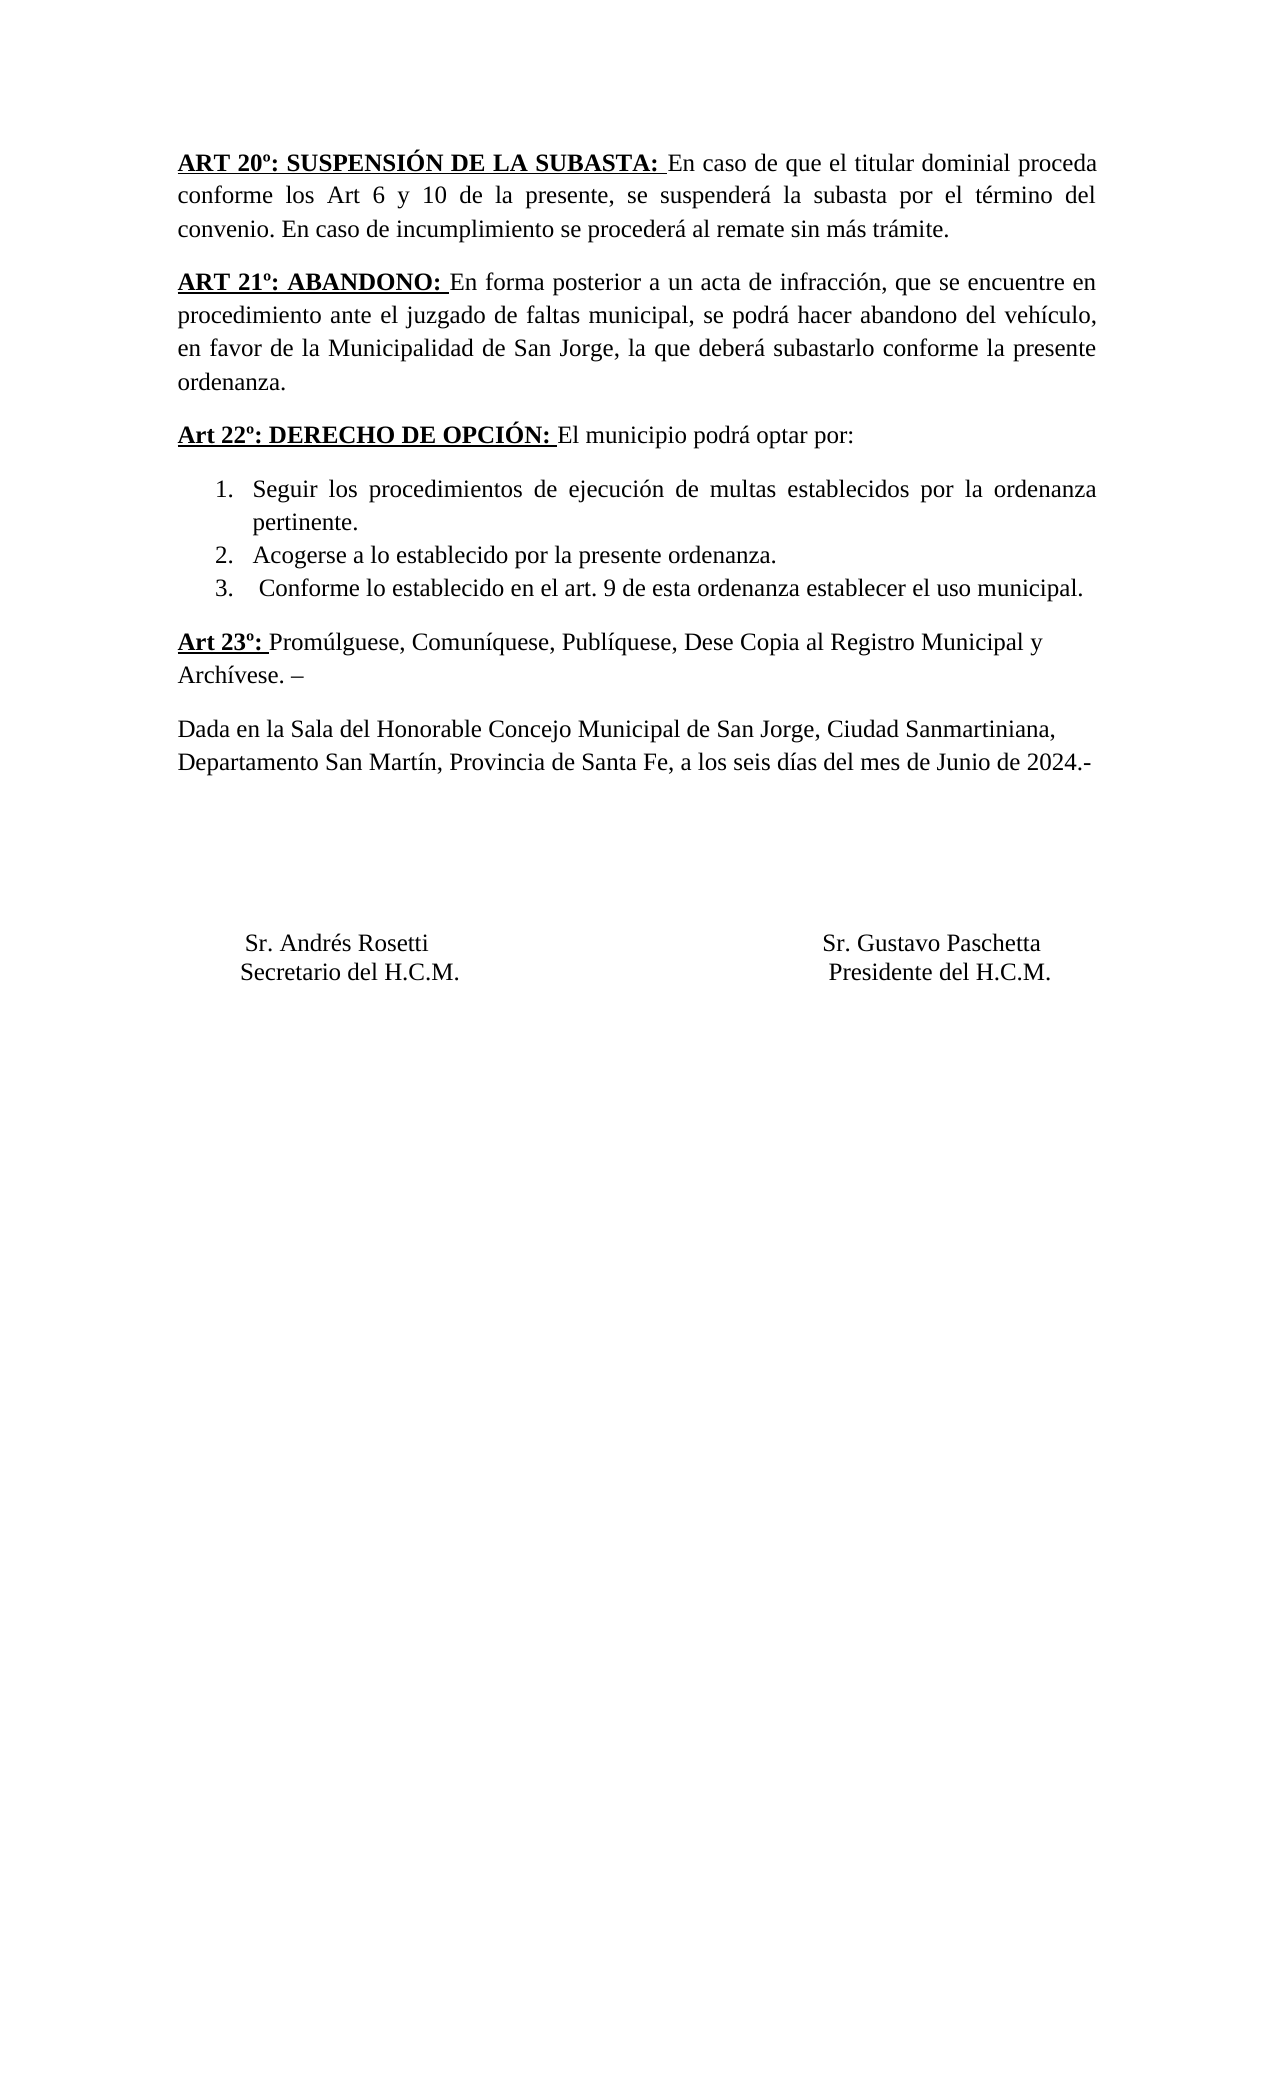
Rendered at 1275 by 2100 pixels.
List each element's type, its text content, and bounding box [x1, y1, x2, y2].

list Acogerse a lo establecido por la presente ordenanza. [215, 540, 1098, 569]
text ART 21º: ABANDONO: En forma posterior a un acta de infracción, que se encuentre en procedimiento ante el juzgado de faltas municipal, se podrá hacer abandono del vehículo, en favor de la Municipalidad de San Jorge, la que deberá subastarlo conforme la presente ordenanza. [177, 267, 1098, 395]
text Art 23º: Promúlguese, Comuníquese, Publíquese, Dese Copia al Registro Municipal y Archívese. – [177, 627, 1098, 689]
list Seguir los procedimientos de ejecución de multas establecidos por la ordenanza pertinente. [215, 474, 1098, 536]
list Conforme lo establecido en el art. 9 de esta ordenanza establecer el uso municipal. [215, 573, 1098, 602]
text Sr. Andrés Rosetti Sr. Gustavo Paschetta [177, 928, 1098, 957]
text Dada en la Sala del Honorable Concejo Municipal de San Jorge, Ciudad Sanmartiniana, Departamento San Martín, Provincia de Santa Fe, a los seis días del mes de Junio de 2024.- [177, 714, 1098, 776]
text Art 22º: DERECHO DE OPCIÓN: El municipio podrá optar por: [177, 420, 1098, 449]
text ART 20º: SUSPENSIÓN DE LA SUBASTA: En caso de que el titular dominial proceda conforme los Art 6 y 10 de la presente, se suspenderá la subasta por el término del convenio. En caso de incumplimiento se procederá al remate sin más trámite. [177, 148, 1098, 242]
text Secretario del H.C.M. Presidente del H.C.M. [177, 957, 1098, 986]
